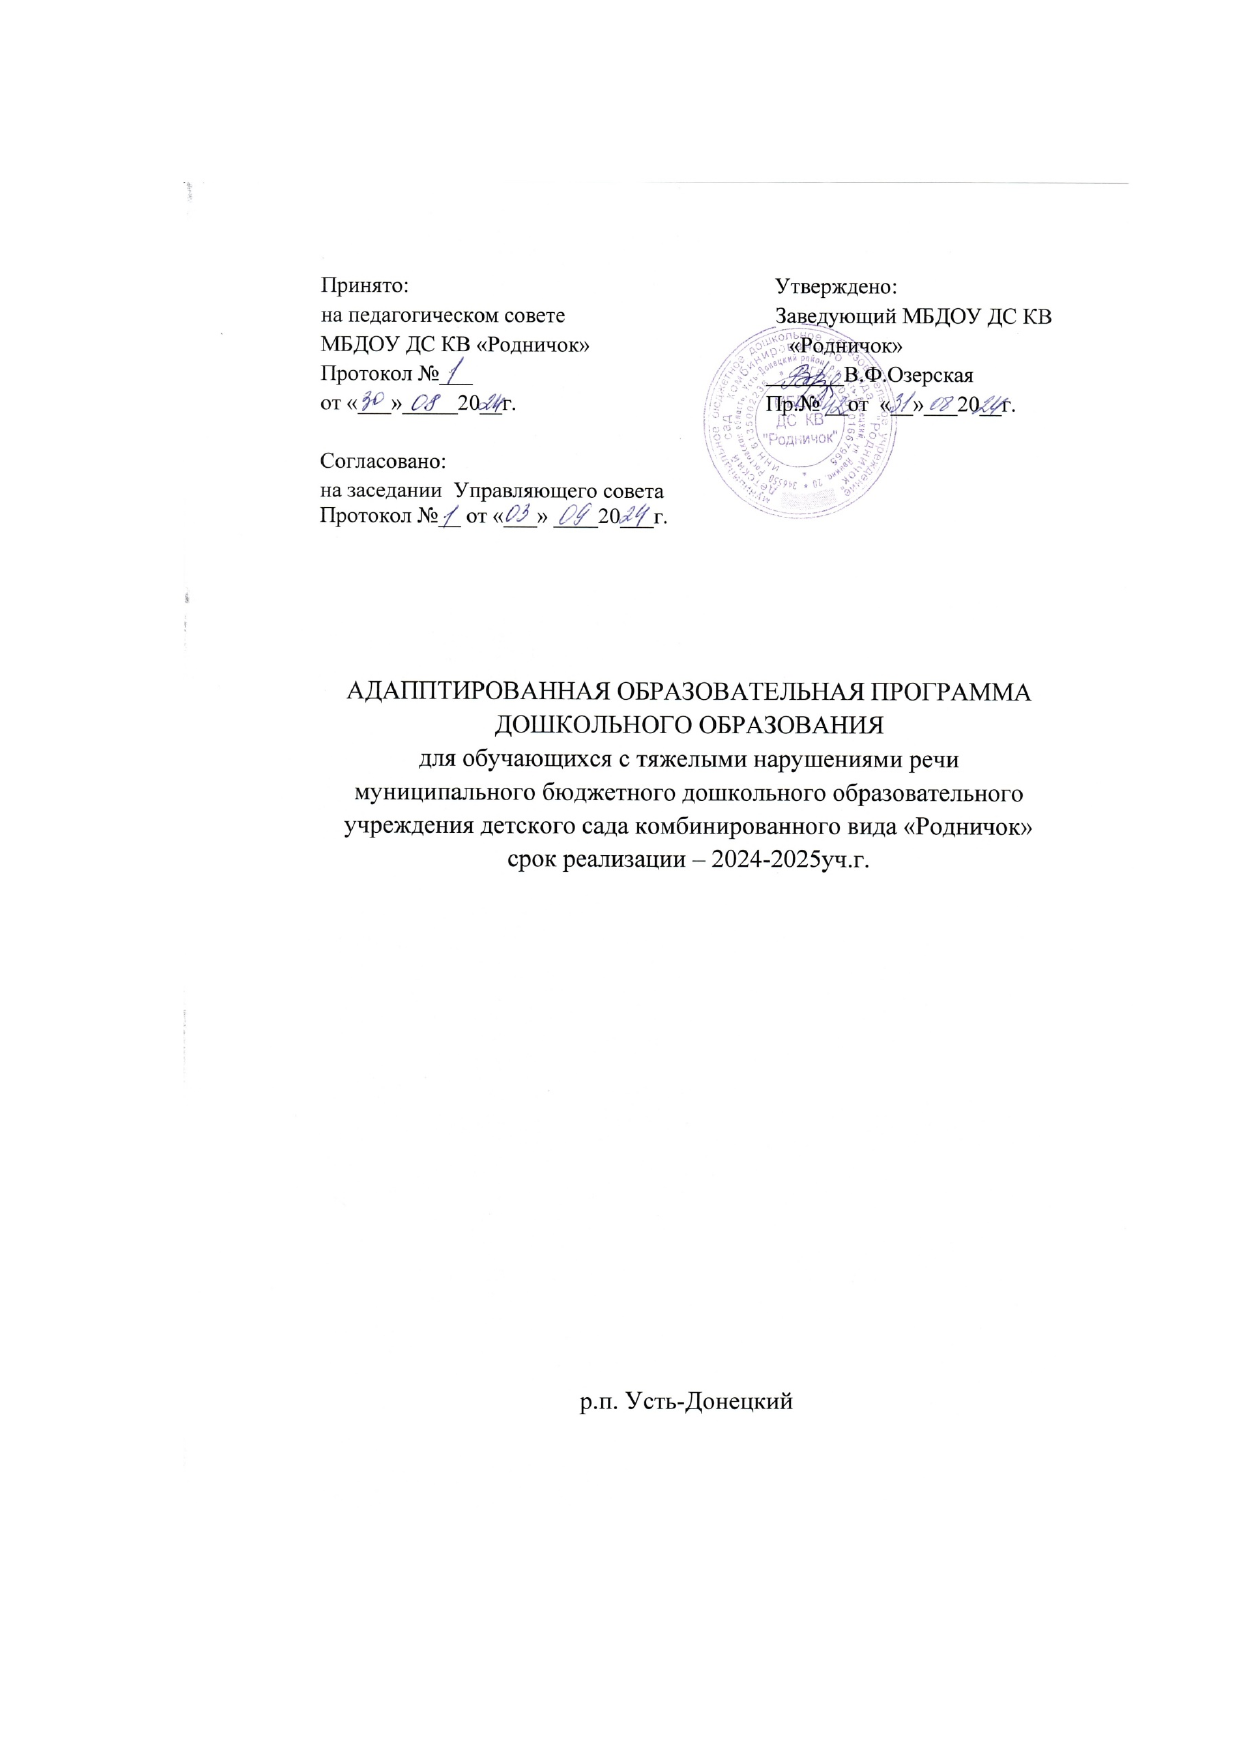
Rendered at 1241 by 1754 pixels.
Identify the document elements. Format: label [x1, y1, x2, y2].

picture [177, 172, 1152, 1512]
